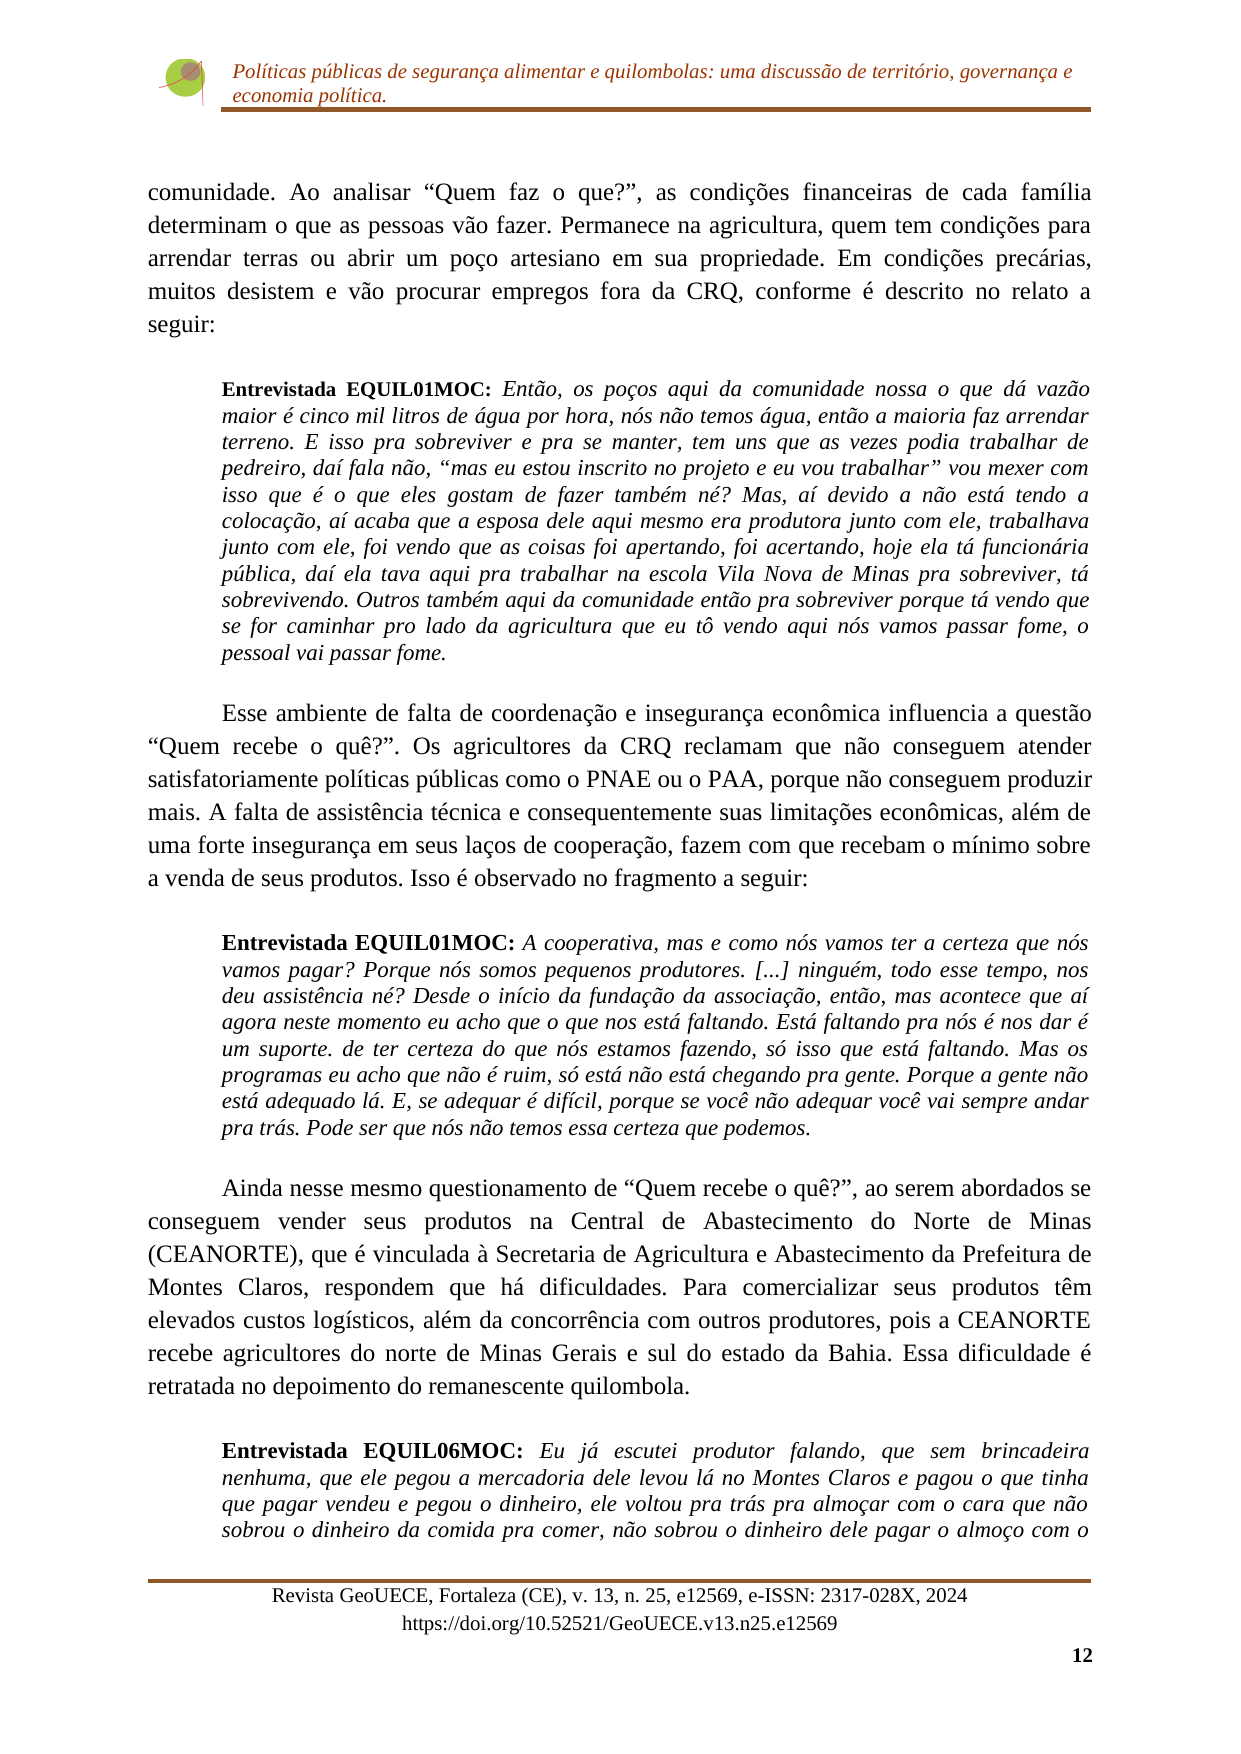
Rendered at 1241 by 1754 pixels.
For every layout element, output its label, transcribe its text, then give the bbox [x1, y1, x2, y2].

text Ainda nesse mesmo questionamento de “Quem recebe o quê?”, ao serem abordados se conseguem vender seus produtos na Central de Abastecimento do Norte de Minas (CEANORTE), que é vinculada à Secretaria de Agricultura e Abastecimento da Prefeitura de Montes Claros, respondem que há dificuldades. Para comercializar seus produtos têm elevados custos logísticos, além da concorrência com outros produtores, pois a CEANORTE recebe agricultores do norte de Minas Gerais e sul do estado da Bahia. Essa dificuldade é retratada no depoimento do remanescente quilombola. [148, 1173, 1092, 1400]
picture [158, 59, 205, 106]
text Entrevistada EQUIL01MOC: Então, os poços aqui da comunidade nossa o que dá vazão maior é cinco mil litros de água por hora, nós não temos água, então a maioria faz arrendar terreno. E isso pra sobreviver e pra se manter, tem uns que as vezes podia trabalhar de pedreiro, daí fala não, “mas eu estou inscrito no projeto e eu vou trabalhar” vou mexer com isso que é o que eles gostam de fazer também né? Mas, aí devido a não está tendo a colocação, aí acaba que a esposa dele aqui mesmo era produtora junto com ele, trabalhava junto com ele, foi vendo que as coisas foi apertando, foi acertando, hoje ela tá funcionária pública, daí ela tava aqui pra trabalhar na escola Vila Nova de Minas pra sobreviver, tá sobrevivendo. Outros também aqui da comunidade então pra sobreviver porque tá vendo que se for caminhar pro lado da agricultura que eu tô vendo aqui nós vamos passar fome, o pessoal vai passar fome. [222, 375, 1092, 665]
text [222, 1437, 1092, 1543]
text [148, 177, 1092, 338]
text Esse ambiente de falta de coordenação e insegurança econômica influencia a questão “Quem recebe o quê?”. Os agricultores da CRQ reclamam que não conseguem atender satisfatoriamente políticas públicas como o PNAE ou o PAA, porque não conseguem produzir mais. A falta de assistência técnica e consequentemente suas limitações econômicas, além de uma forte insegurança em seus laços de cooperação, fazem com que recebam o mínimo sobre a venda de seus produtos. Isso é observado no fragmento a seguir: [148, 698, 1092, 892]
text Entrevistada EQUIL01MOC: A cooperativa, mas e como nós vamos ter a certeza que nós vamos pagar? Porque nós somos pequenos produtores. [...] ninguém, todo esse tempo, nos deu assistência né? Desde o início da fundação da associação, então, mas acontece que aí agora neste momento eu acho que o que nos está faltando. Está faltando pra nós é nos dar é um suporte. de ter certeza do que nós estamos fazendo, só isso que está faltando. Mas os programas eu acho que não é ruim, só está não está chegando pra gente. Porque a gente não está adequado lá. E, se adequar é difícil, porque se você não adequar você vai sempre andar pra trás. Pode ser que nós não temos essa certeza que podemos. [222, 929, 1092, 1140]
